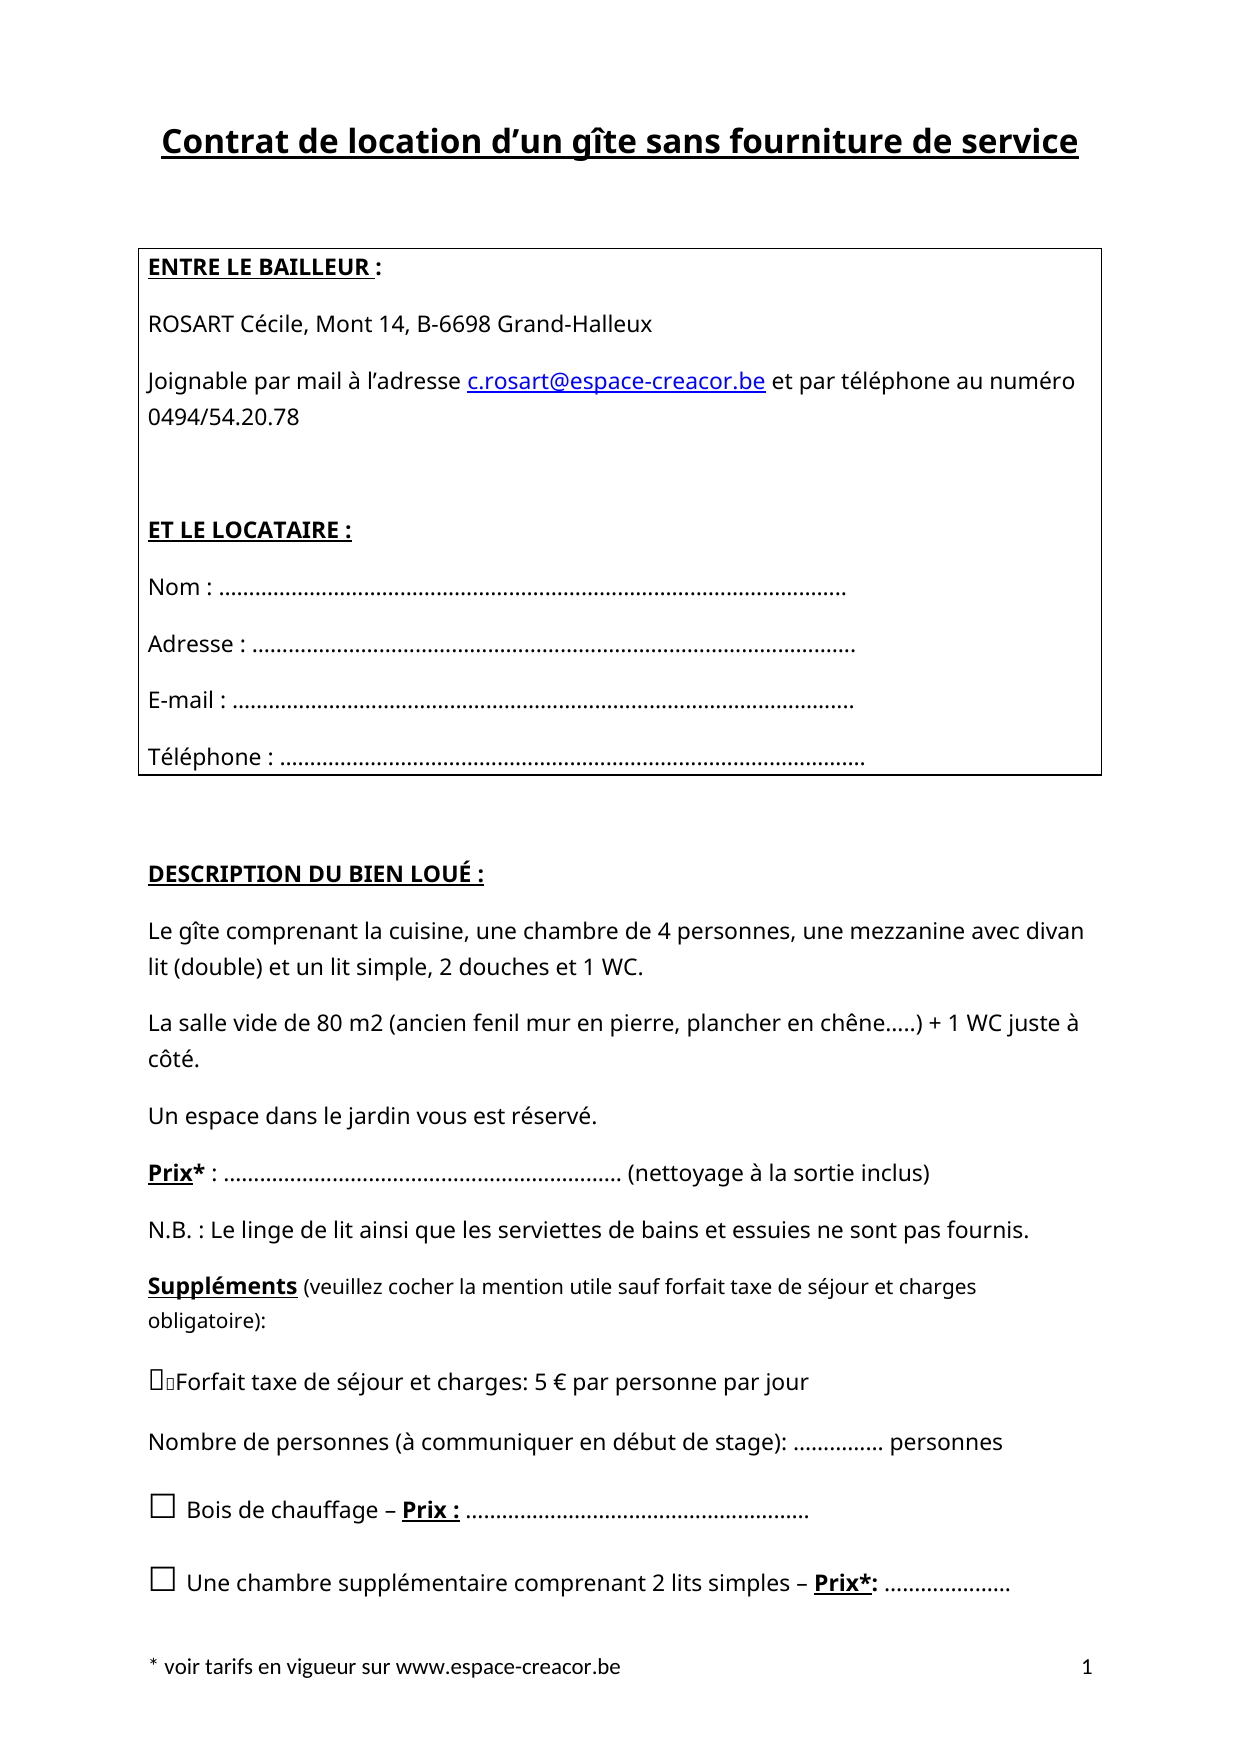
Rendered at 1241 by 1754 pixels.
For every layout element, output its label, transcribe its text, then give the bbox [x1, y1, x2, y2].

text Adresse : ………………………………………………………………………………………. [139, 624, 1101, 659]
text ET LE LOCATAIRE : [139, 511, 1101, 545]
text Prix* : ………………………………………………………… (nettoyage à la sortie inclus) [148, 1157, 1093, 1188]
text Contrat de location d’un gîte sans fourniture de service [148, 118, 1093, 163]
text Suppléments (veuillez cocher la mention utile sauf forfait taxe de séjour et charges obligatoire): [148, 1270, 1093, 1334]
text ☐ Bois de chauffage – Prix : ………………………………………………… [148, 1482, 1093, 1528]
text Forfait taxe de séjour et charges: 5 € par personne par jour [148, 1359, 1093, 1399]
text Le gîte comprenant la cuisine, une chambre de 4 personnes, une mezzanine avec divan lit (double) et un lit simple, 2 douches et 1 WC. [148, 914, 1093, 982]
text Nombre de personnes (à communiquer en début de stage): …………… personnes [148, 1426, 1093, 1457]
text ROSART Cécile, Mont 14, B-6698 Grand-Halleux [139, 305, 1101, 339]
text Joignable par mail à l’adresse c.rosart@espace-creacor.be et par téléphone au numéro 0494/54.20.78 [139, 361, 1101, 432]
text La salle vide de 80 m2 (ancien fenil mur en pierre, plancher en chêne…..) + 1 WC juste à côté. [148, 1007, 1093, 1074]
text Un espace dans le jardin vous est réservé. [148, 1100, 1093, 1131]
text ☐ Une chambre supplémentaire comprenant 2 lits simples – Prix*: ………………… [148, 1555, 1093, 1601]
text Description du bien loué : [148, 858, 1093, 889]
text E-mail : ……………………………………………………………………………………….... [139, 681, 1101, 716]
text Téléphone : ……………………………………………………………………………………. [139, 738, 1101, 774]
text Nom : ………………………………………………………………………………………….. [139, 568, 1101, 602]
text ENTRE LE BAILLEUR : [139, 249, 1101, 282]
text N.B. : Le linge de lit ainsi que les serviettes de bains et essuies ne sont pas fournis. [148, 1213, 1093, 1245]
